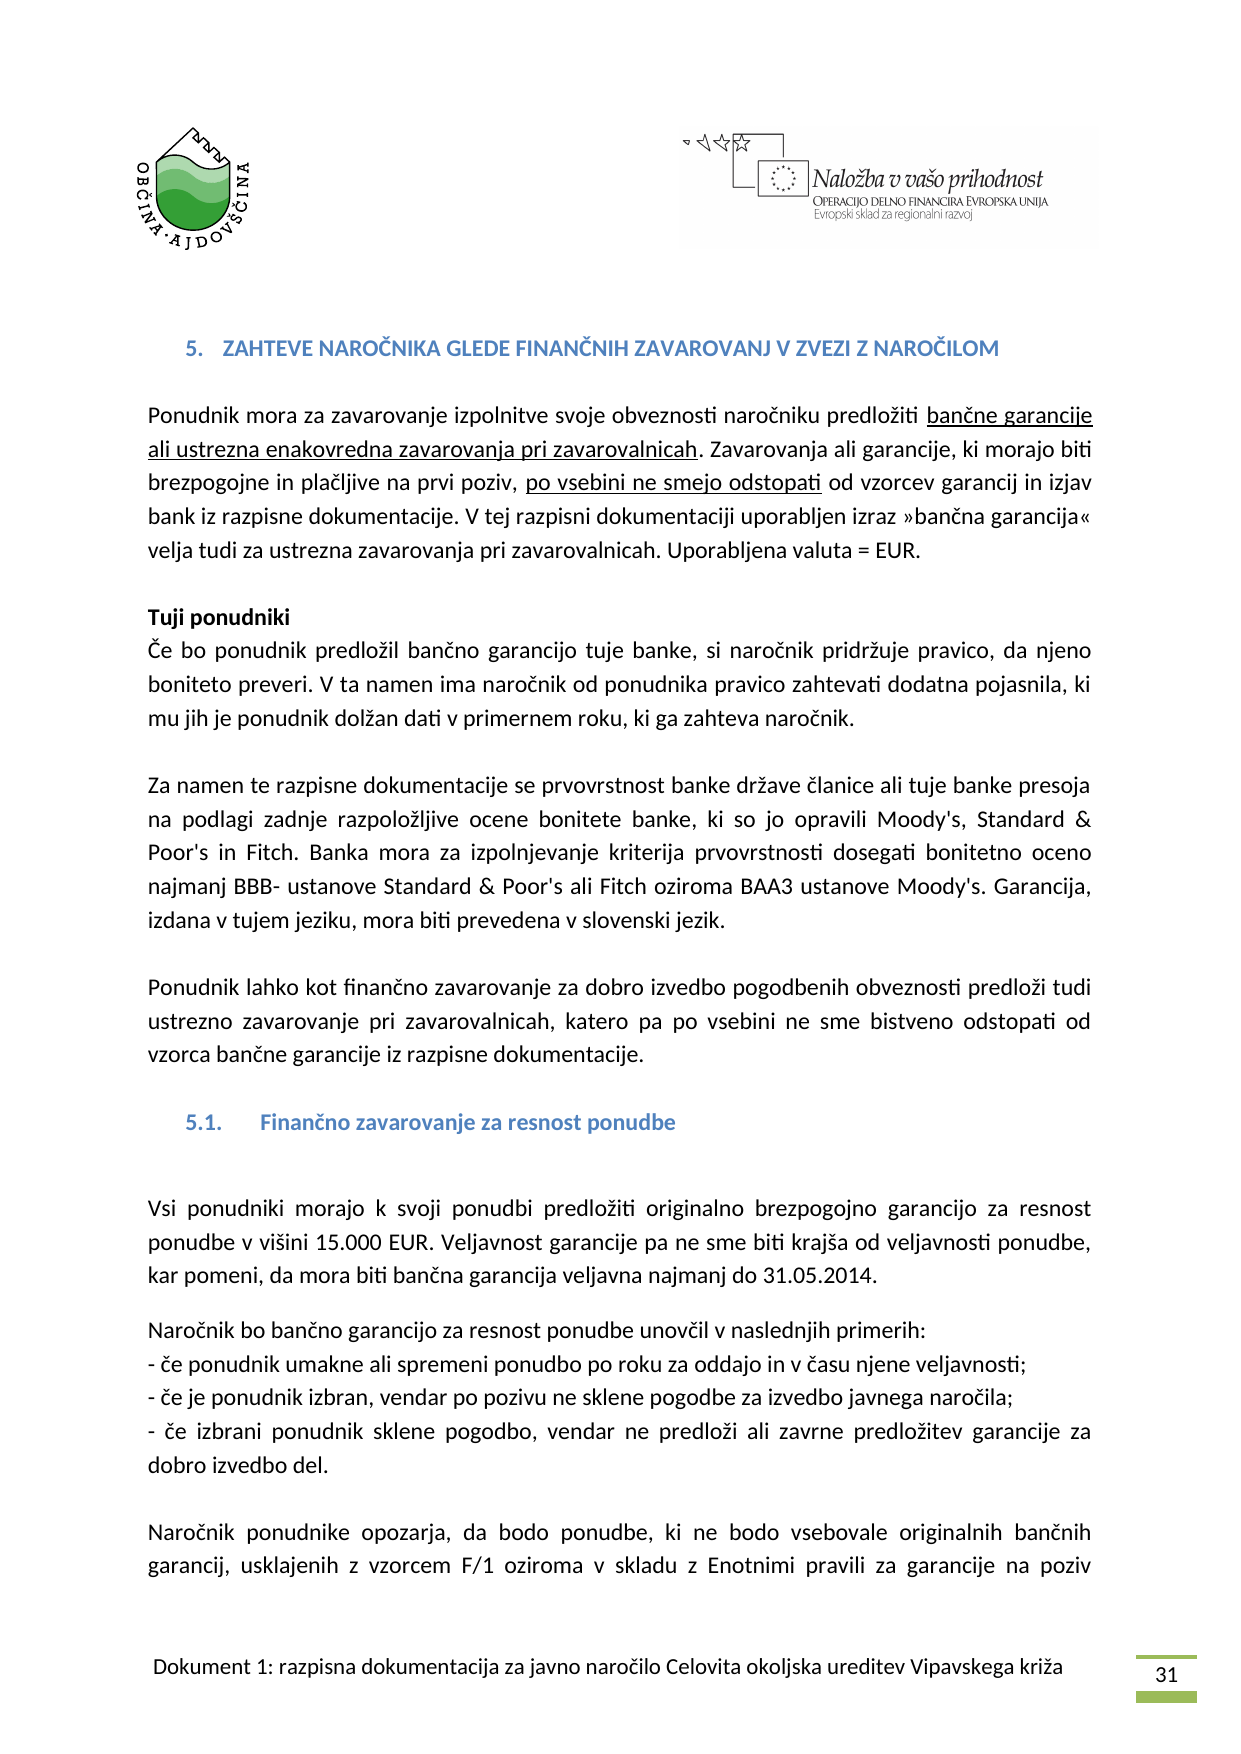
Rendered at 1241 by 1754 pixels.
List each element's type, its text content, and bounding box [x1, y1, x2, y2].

picture [679, 126, 1099, 249]
text - če izbrani ponudnik sklene pogodbo, vendar ne predloži ali zavrne predložitev garancije za dobro izvedbo del. [148, 1416, 1093, 1479]
list Tuji ponudniki [148, 602, 1093, 631]
text Ponudnik lahko kot finančno zavarovanje za dobro izvedbo pogodbenih obveznosti predloži tudi ustrezno zavarovanje pri zavarovalnicah, katero pa po vsebini ne sme bistveno odstopati od vzorca bančne garancije iz razpisne dokumentacije. [148, 972, 1093, 1069]
subtitle ZAHTEVE NAROČNIKA GLEDE FINANČNIH ZAVAROVANJ V ZVEZI Z NAROČILOM [185, 333, 1093, 362]
text - če je ponudnik izbran, vendar po pozivu ne sklene pogodbe za izvedbo javnega naročila; [148, 1382, 1093, 1412]
text Naročnik bo bančno garancijo za resnost ponudbe unovčil v naslednjih primerih: [148, 1315, 1093, 1344]
text Ponudnik mora za zavarovanje izpolnitve svoje obveznosti naročniku predložiti bančne garancije ali ustrezna enakovredna zavarovanja pri zavarovalnicah. Zavarovanja ali garancije, ki morajo biti brezpogojne in plačljive na prvi poziv, po vsebini ne smejo odstopati od vzorcev garancij in izjav bank iz razpisne dokumentacije. V tej razpisni dokumentaciji uporabljen izraz »bančna garancija« velja tudi za ustrezna zavarovanja pri zavarovalnicah. Uporabljena valuta = EUR. [148, 400, 1093, 564]
subtitle Finančno zavarovanje za resnost ponudbe [185, 1107, 1093, 1136]
text Vsi ponudniki morajo k svoji ponudbi predložiti originalno brezpogojno garancijo za resnost ponudbe v višini 15.000 EUR. Veljavnost garancije pa ne sme biti krajša od veljavnosti ponudbe, kar pomeni, da mora biti bančna garancija veljavna najmanj do 31.05.2014. [148, 1193, 1093, 1290]
text Za namen te razpisne dokumentacije se prvovrstnost banke države članice ali tuje banke presoja na podlagi zadnje razpoložljive ocene bonitete banke, ki so jo opravili Moody's, Standard & Poor's in Fitch. Banka mora za izpolnjevanje kriterija prvovrstnosti dosegati bonitetno oceno najmanj BBB- ustanove Standard & Poor's ali Fitch oziroma BAA3 ustanove Moody's. Garancija, izdana v tujem jeziku, mora biti prevedena v slovenski jezik. [148, 770, 1093, 934]
text - če ponudnik umakne ali spremeni ponudbo po roku za oddajo in v času njene veljavnosti; [148, 1349, 1093, 1378]
text Če bo ponudnik predložil bančno garancijo tuje banke, si naročnik pridržuje pravico, da njeno boniteto preveri. V ta namen ima naročnik od ponudnika pravico zahtevati dodatna pojasnila, ki mu jih je ponudnik dolžan dati v primernem roku, ki ga zahteva naročnik. [148, 636, 1093, 732]
